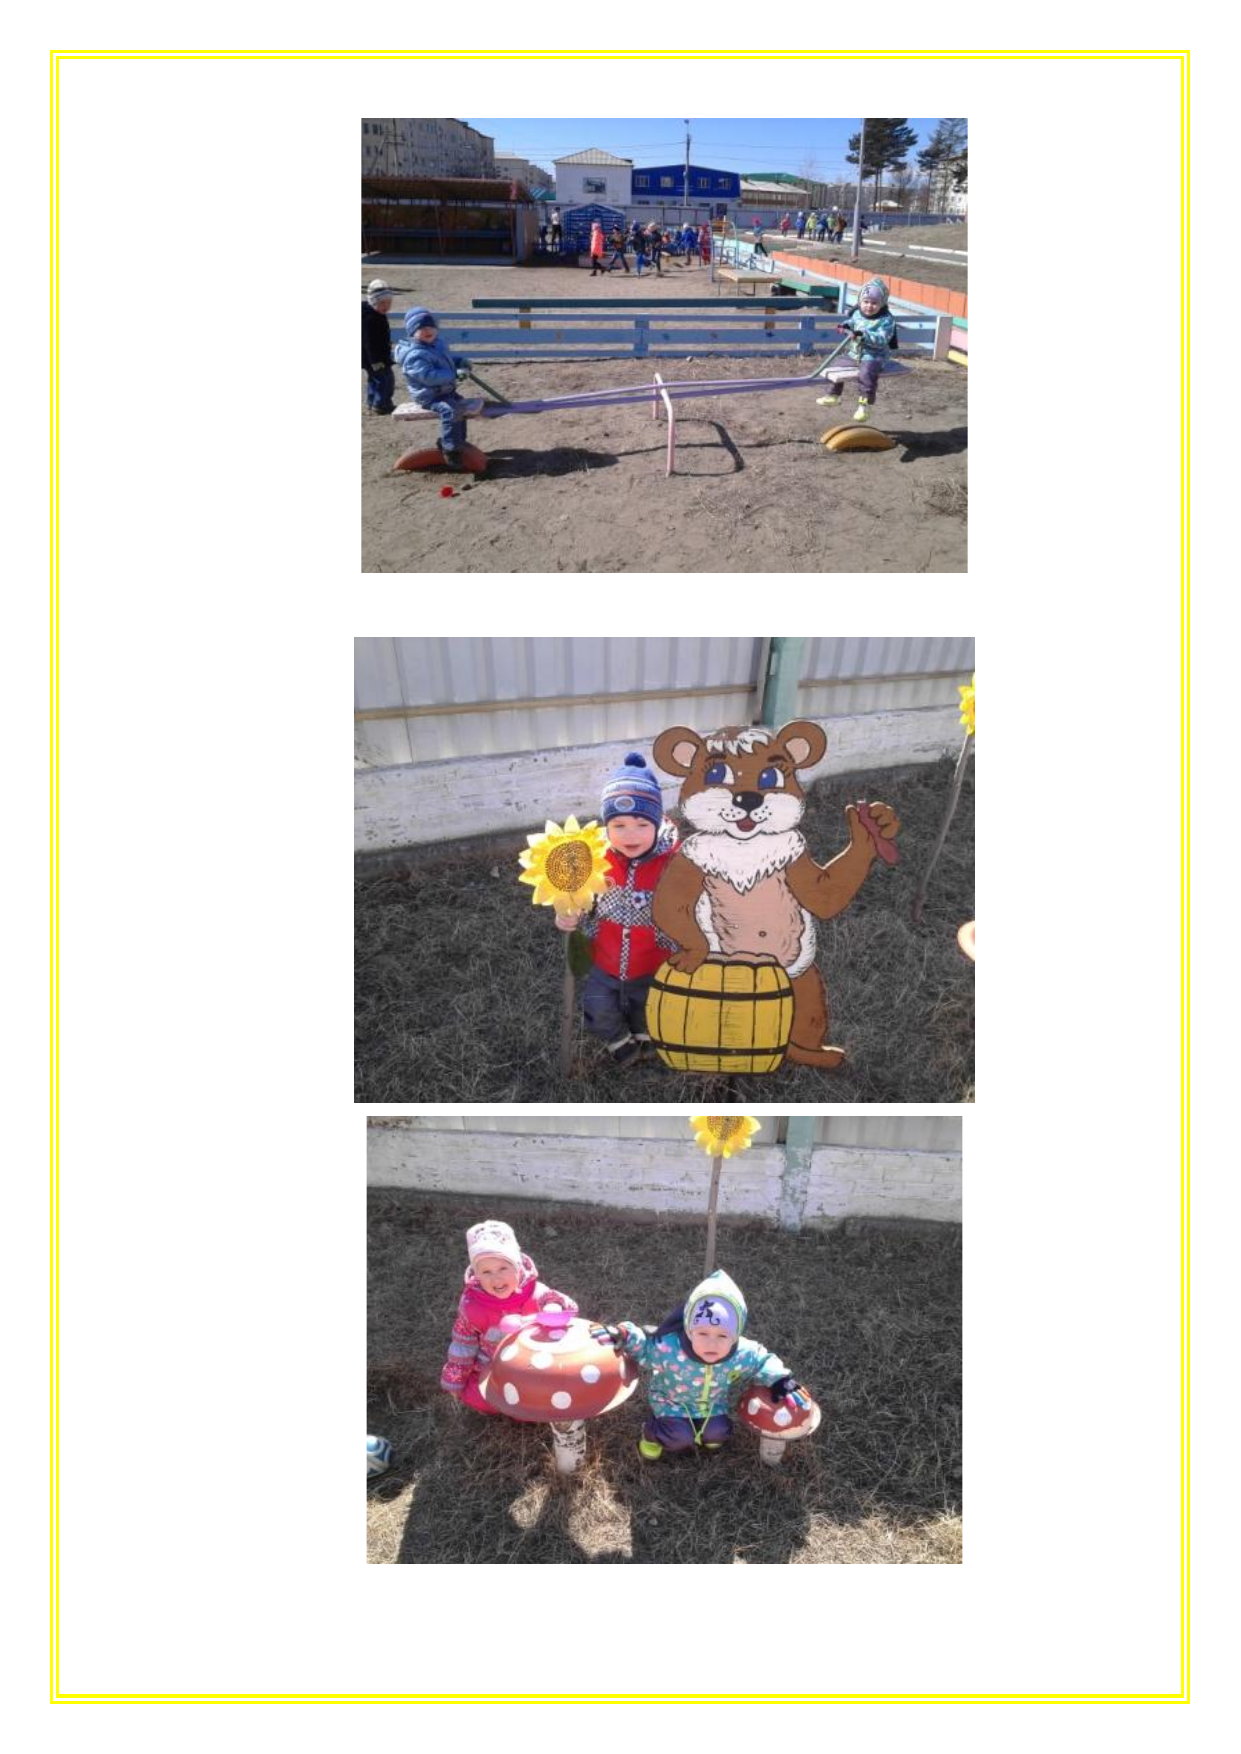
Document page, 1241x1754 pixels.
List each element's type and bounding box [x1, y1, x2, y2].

picture [361, 118, 968, 573]
picture [354, 637, 975, 1103]
picture [366, 1116, 963, 1564]
